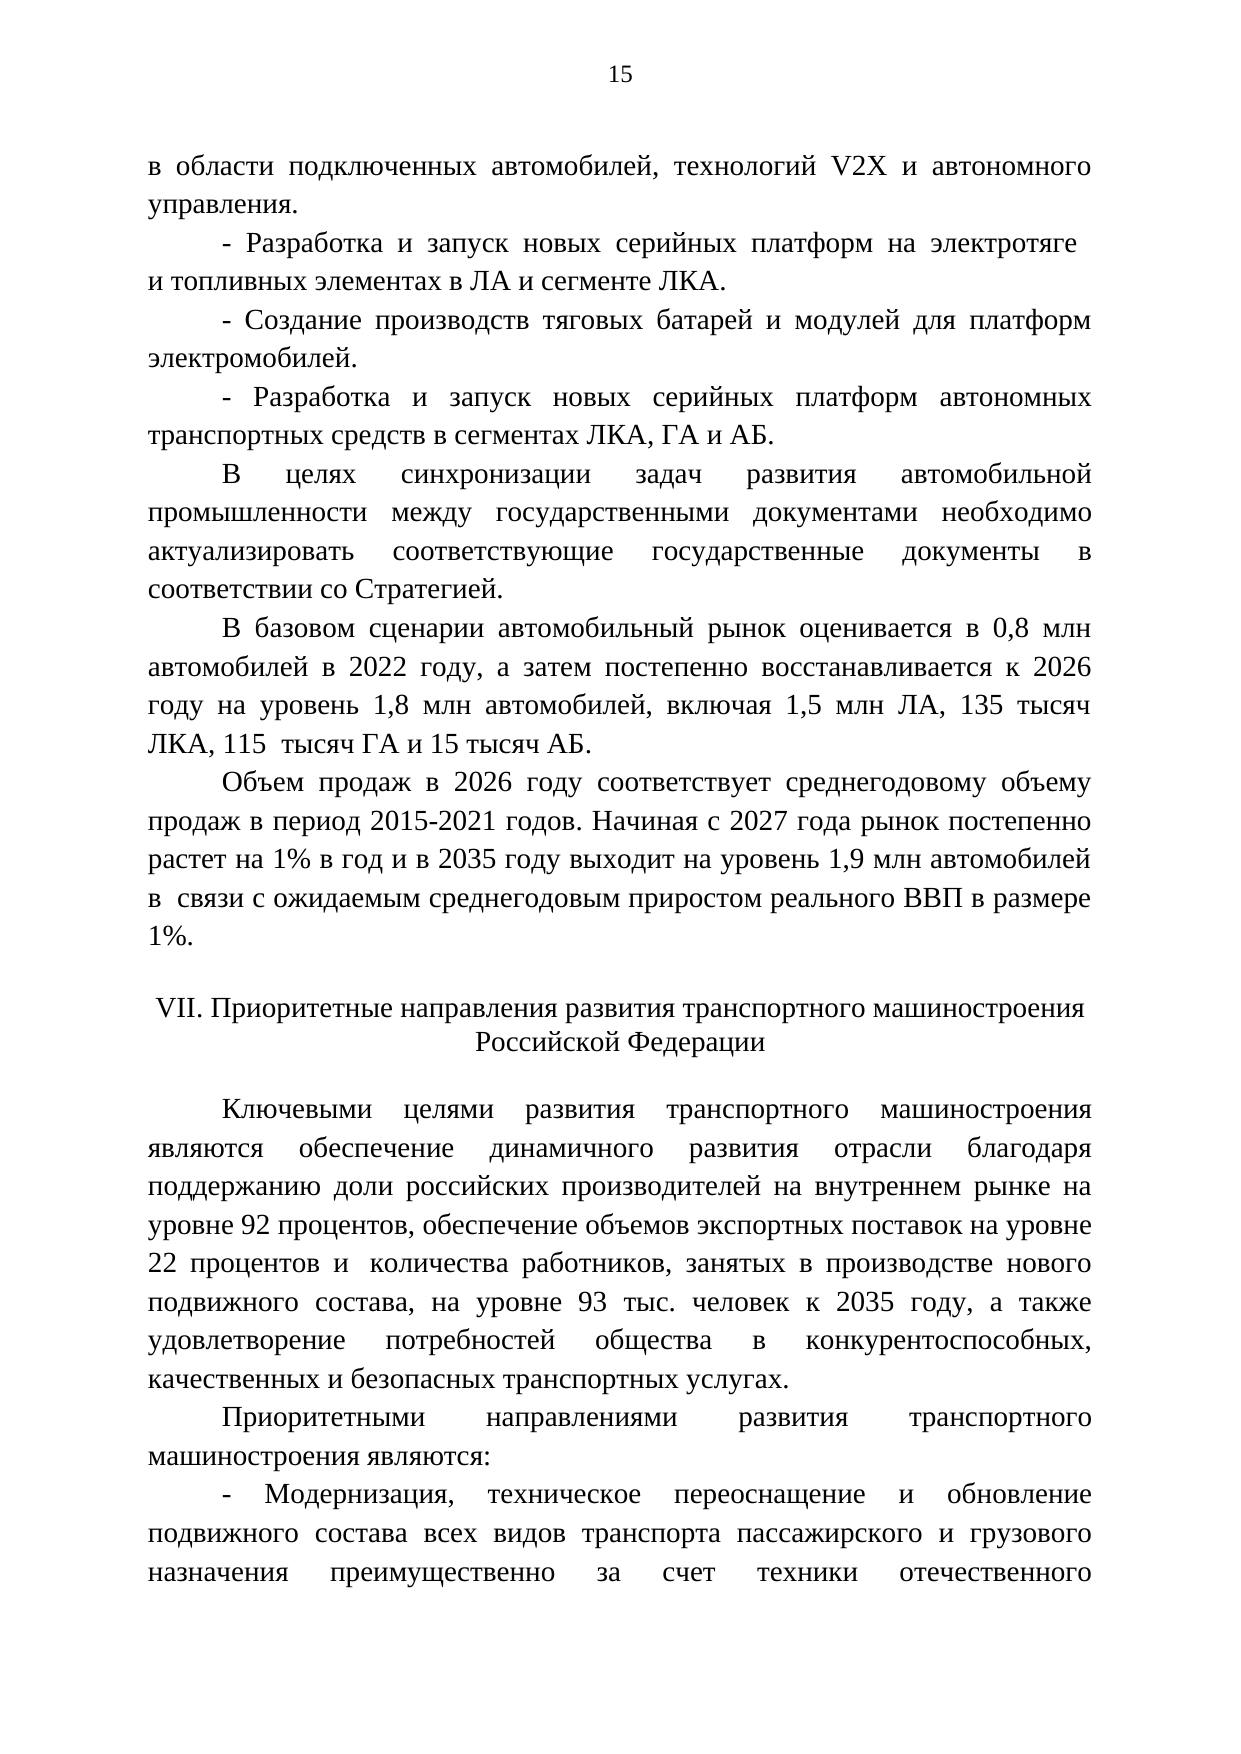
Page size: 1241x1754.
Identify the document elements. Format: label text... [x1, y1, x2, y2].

text В базовом сценарии автомобильный рынок оценивается в 0,8 млн автомобилей в 2022 году, а затем постепенно восстанавливается к 2026 году на уровень 1,8 млн автомобилей, включая 1,5 млн ЛА, 135 тысяч ЛКА, 115 тысяч ГА и 15 тысяч АБ. [148, 610, 1092, 759]
text - Разработка и запуск новых серийных платформ на электротяге и топливных элементах в ЛА и сегменте ЛКА. [148, 225, 1092, 297]
text - Создание производств тяговых батарей и модулей для платформ электромобилей. [148, 302, 1092, 374]
text Ключевыми целями развития транспортного машиностроения являются обеспечение динамичного развития отрасли благодаря поддержанию доли российских производителей на внутреннем рынке на уровне 92 процентов, обеспечение объемов экспортных поставок на уровне 22 процентов и количества работников, занятых в производстве нового подвижного состава, на уровне 93 тыс. человек к 2035 году, а также удовлетворение потребностей общества в конкурентоспособных, качественных и безопасных транспортных услугах. [148, 1091, 1092, 1394]
text В целях синхронизации задач развития автомобильной промышленности между государственными документами необходимо актуализировать соответствующие государственные документы в соответствии со Стратегией. [148, 456, 1092, 605]
text Приоритетными направлениями развития транспортного машиностроения являются: [148, 1399, 1092, 1472]
text VII. Приоритетные направления развития транспортного машиностроения Российской Федерации [148, 991, 1092, 1058]
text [148, 148, 1092, 220]
text - Разработка и запуск новых серийных платформ автономных транспортных средств в сегментах ЛКА, ГА и АБ. [148, 379, 1092, 451]
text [148, 1477, 1092, 1587]
text Объем продаж в 2026 году соответствует среднегодовому объему продаж в период 2015-2021 годов. Начиная с 2027 года рынок постепенно растет на 1% в год и в 2035 году выходит на уровень 1,9 млн автомобилей в связи с ожидаемым среднегодовым приростом реального ВВП в размере 1%. [148, 764, 1092, 952]
